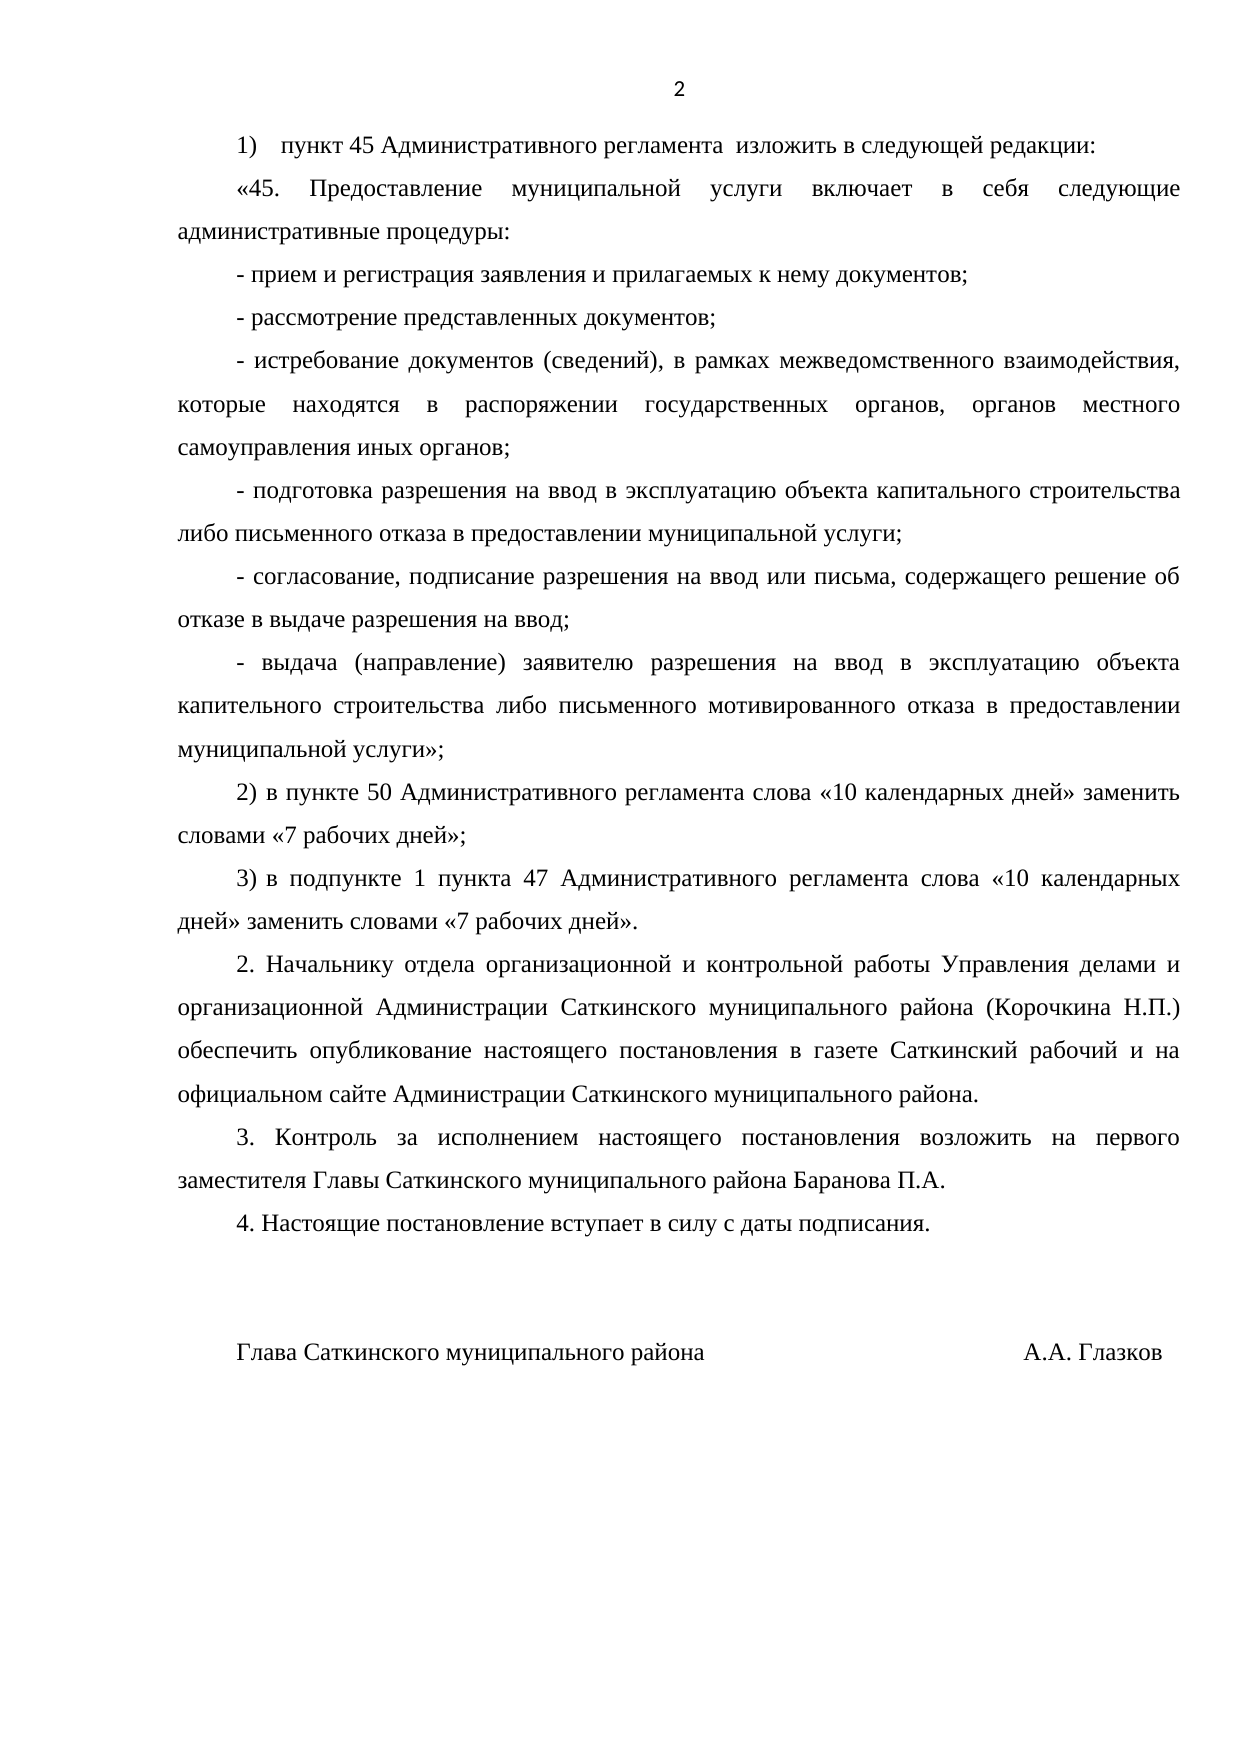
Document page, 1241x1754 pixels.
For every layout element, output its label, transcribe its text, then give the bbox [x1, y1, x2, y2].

text Глава Саткинского муниципального района А.А. Глазков [177, 1337, 1211, 1366]
list пункт 45 Административного регламента изложить в следующей редакции: [177, 130, 1181, 159]
list - рассмотрение представленных документов; [236, 302, 1181, 331]
list - выдача (направление) заявителю разрешения на ввод в эксплуатацию объекта капительного строительства либо письменного мотивированного отказа в предоставлении муниципальной услуги»; [177, 647, 1181, 762]
text 4. Настоящие постановление вступает в силу с даты подписания. [177, 1208, 1181, 1237]
list - согласование, подписание разрешения на ввод или письма, содержащего решение об отказе в выдаче разрешения на ввод; [177, 561, 1181, 633]
list - истребование документов (сведений), в рамках межведомственного взаимодействия, которые находятся в распоряжении государственных органов, органов местного самоуправления иных органов; [177, 346, 1181, 461]
list - прием и регистрация заявления и прилагаемых к нему документов; [236, 259, 1181, 288]
text 2. Начальнику отдела организационной и контрольной работы Управления делами и организационной Администрации Саткинского муниципального района (Корочкина Н.П.) обеспечить опубликование настоящего постановления в газете Саткинский рабочий и на официальном сайте Администрации Саткинского муниципального района. [177, 949, 1181, 1107]
text 3. Контроль за исполнением настоящего постановления возложить на первого заместителя Главы Саткинского муниципального района Баранова П.А. [177, 1122, 1181, 1194]
list в подпункте 1 пункта 47 Административного регламента слова «10 календарных дней» заменить словами «7 рабочих дней». [177, 863, 1181, 935]
list - подготовка разрешения на ввод в эксплуатацию объекта капитального строительства либо письменного отказа в предоставлении муниципальной услуги; [177, 475, 1181, 547]
list «45. Предоставление муниципальной услуги включает в себя следующие административные процедуры: [177, 173, 1181, 245]
list в пункте 50 Административного регламента слова «10 календарных дней» заменить словами «7 рабочих дней»; [177, 777, 1181, 849]
